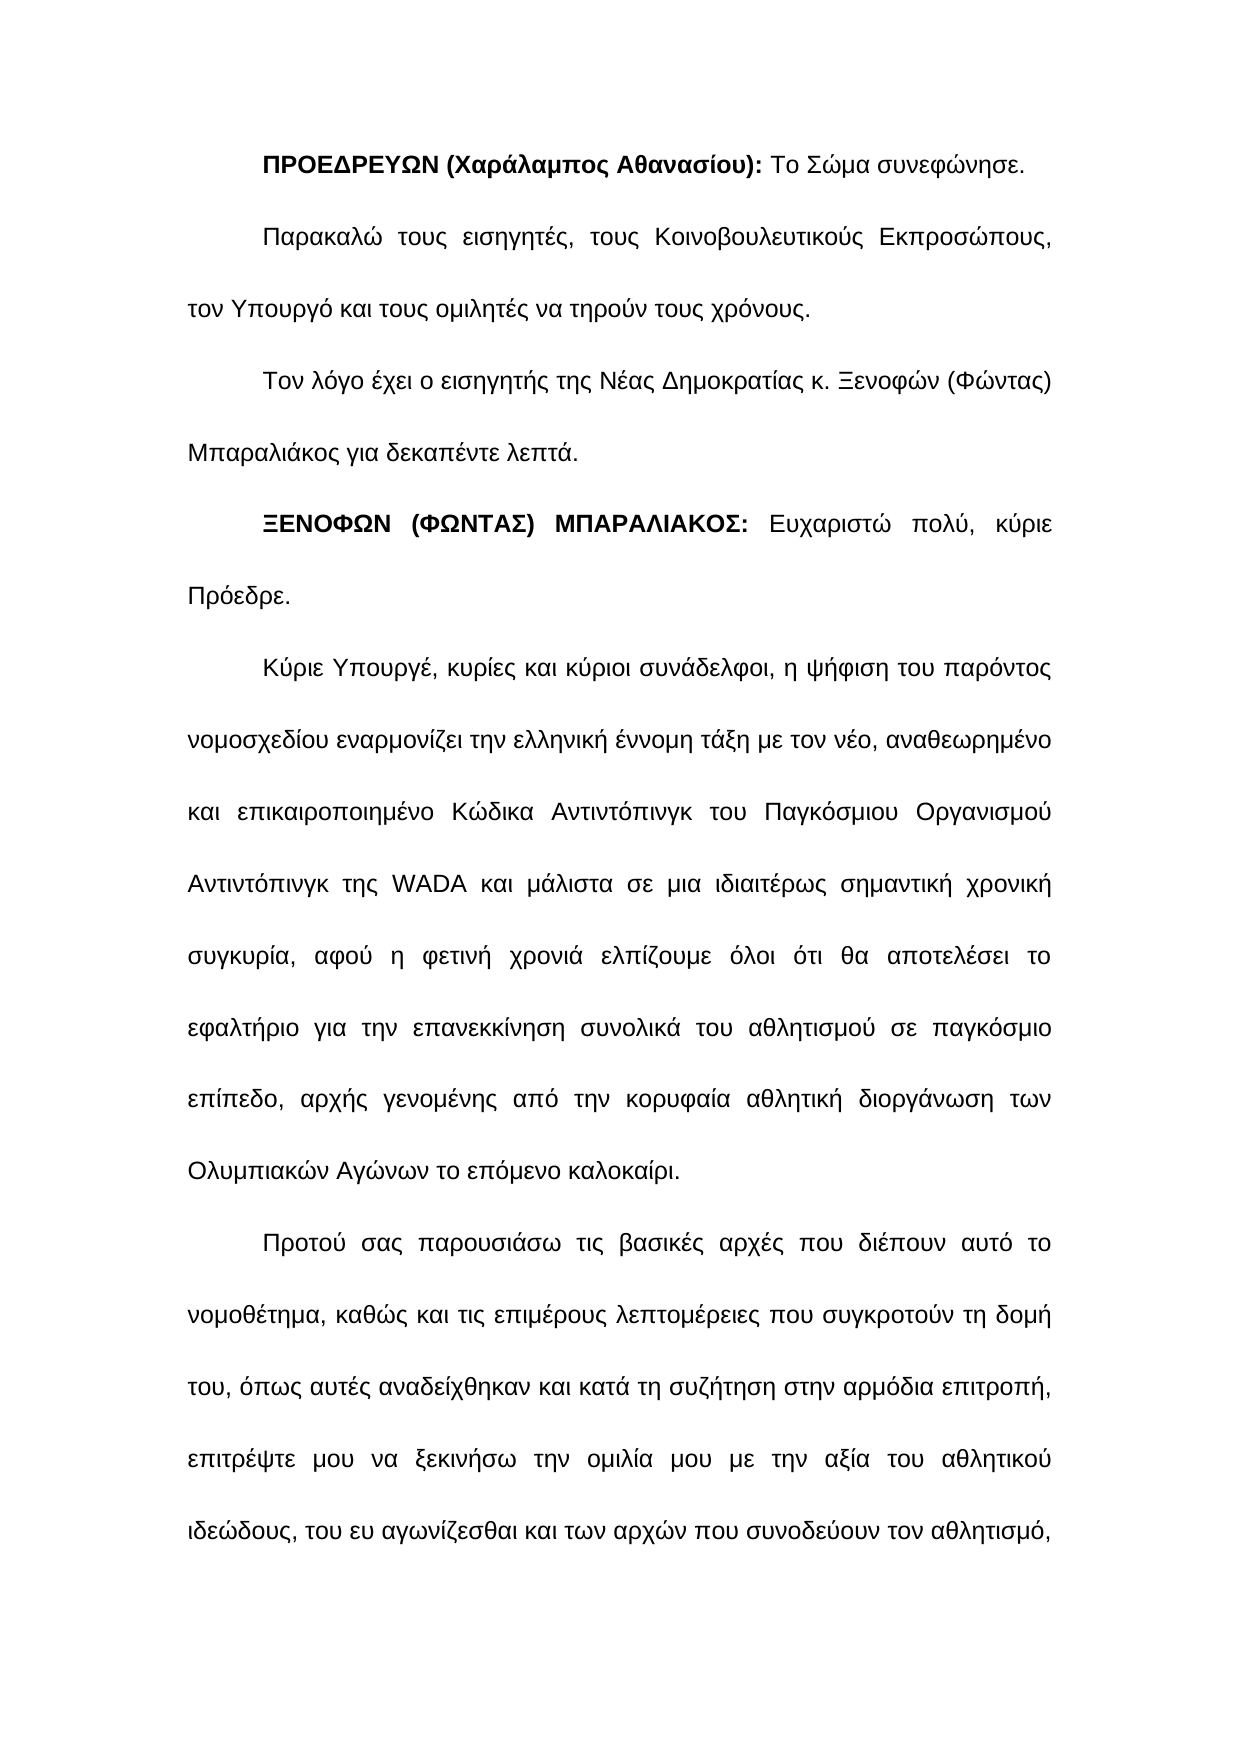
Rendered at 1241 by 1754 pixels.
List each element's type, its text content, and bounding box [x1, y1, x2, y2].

text Κύριε Υπουργέ, κυρίες και κύριοι συνάδελφοι, η ψήφιση του παρόντος νομοσχεδίου εναρμονίζει την ελληνική έννομη τάξη με τον νέο, αναθεωρημένο και επικαιροποιημένο Κώδικα Αντιντόπινγκ του Παγκόσμιου Οργανισμού Αντιντόπινγκ της WADA και μάλιστα σε μια ιδιαιτέρως σημαντική χρονική συγκυρία, αφού η φετινή χρονιά ελπίζουμε όλοι ότι θα αποτελέσει το εφαλτήριο για την επανεκκίνηση συνολικά του αθλητισμού σε παγκόσμιο επίπεδο, αρχής γενομένης από την κορυφαία αθλητική διοργάνωση των Ολυμπιακών Αγώνων το επόμενο καλοκαίρι. [187, 653, 1053, 1185]
text Παρακαλώ τους εισηγητές, τους Κοινοβουλευτικούς Εκπροσώπους, τον Υπουργό και τους ομιλητές να τηρούν τους χρόνους. [187, 222, 1053, 322]
text ΠΡΟΕΔΡΕΥΩΝ (Χαράλαμπος Αθανασίου): Το Σώμα συνεφώνησε. [187, 150, 1053, 179]
text ΞΕΝΟΦΩΝ (ΦΩΝΤΑΣ) ΜΠΑΡΑΛΙΑΚΟΣ: Ευχαριστώ πολύ, κύριε Πρόεδρε. [187, 509, 1053, 610]
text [187, 1228, 1053, 1544]
text Τον λόγο έχει ο εισηγητής της Νέας Δημοκρατίας κ. Ξενοφών (Φώντας) Μπαραλιάκος για δεκαπέντε λεπτά. [187, 366, 1053, 466]
